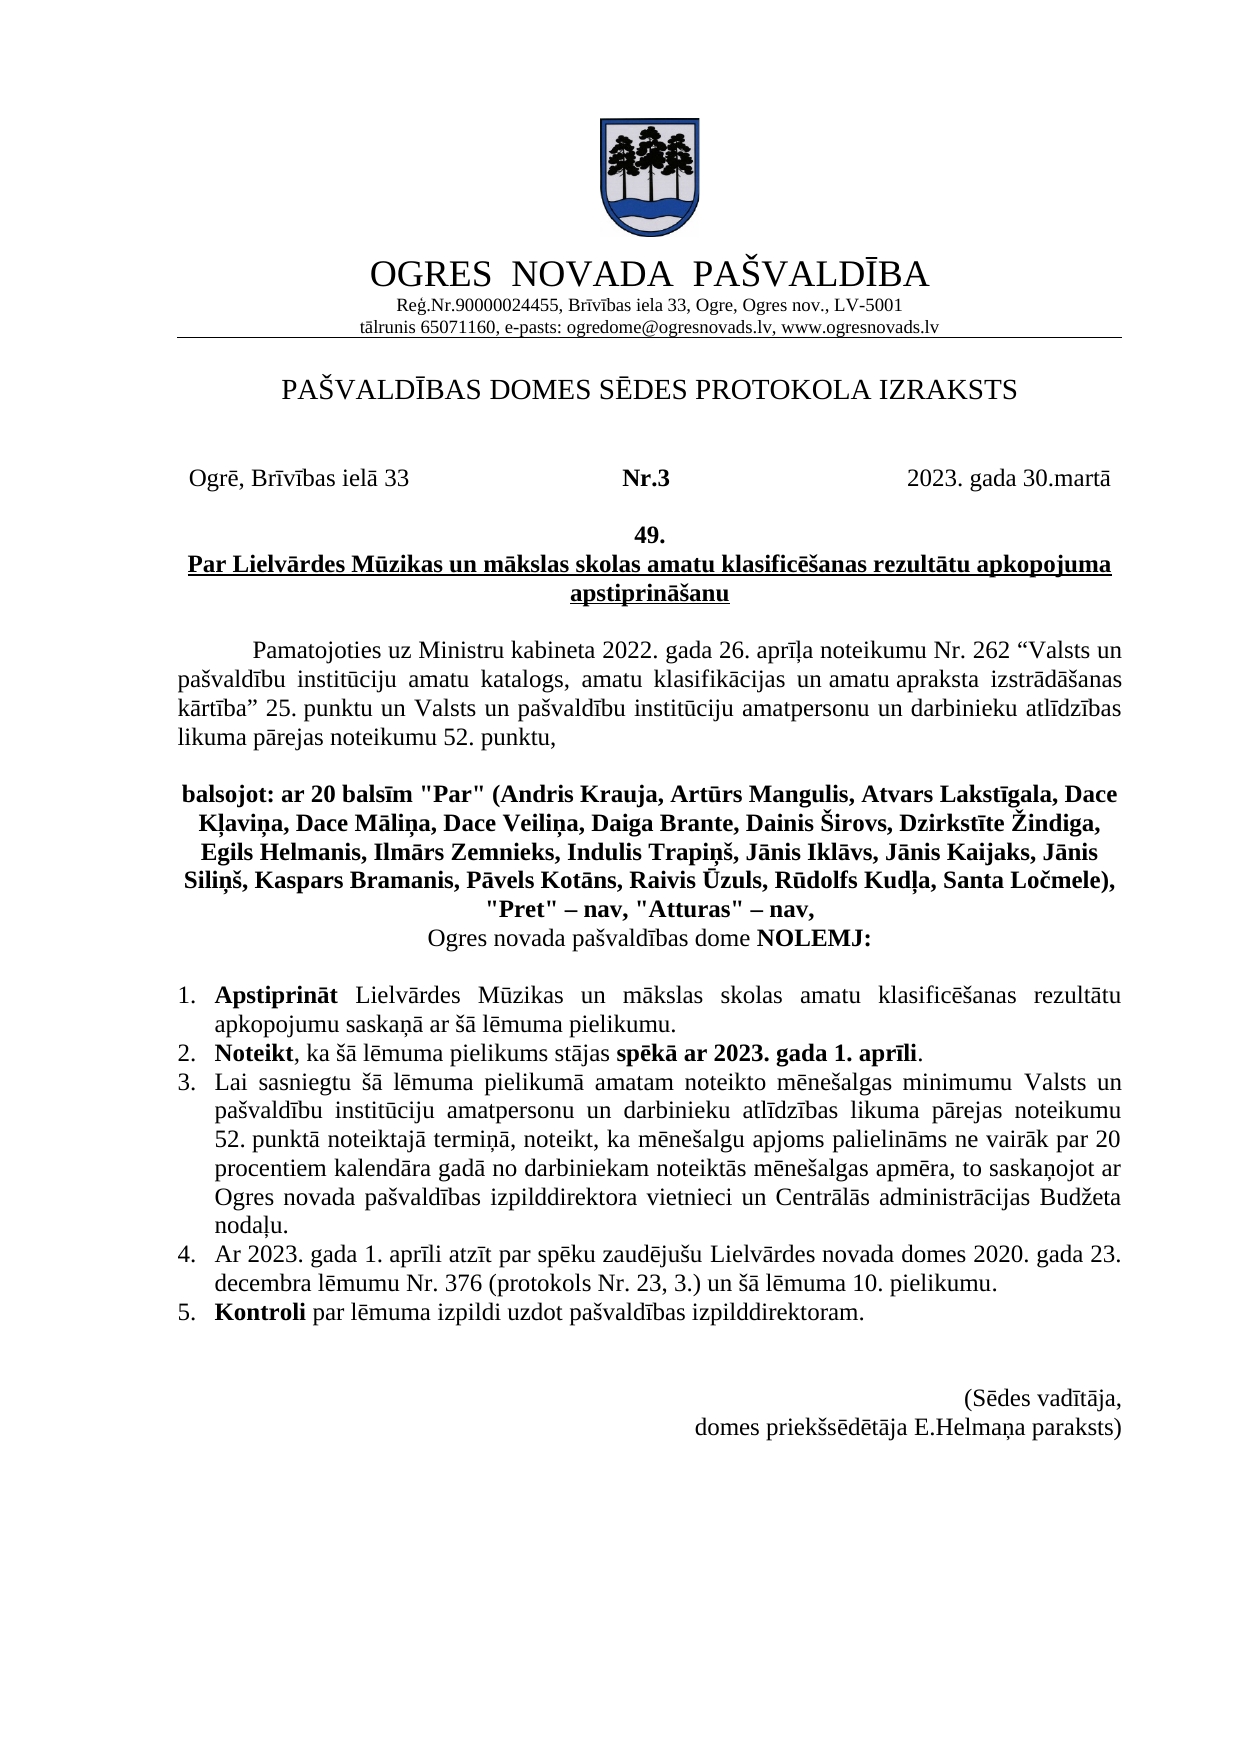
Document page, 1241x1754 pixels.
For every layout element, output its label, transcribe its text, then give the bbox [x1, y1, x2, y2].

text (Sēdes vadītāja, [214, 1383, 1122, 1412]
table_header Ogrē, Brīvības ielā 33 [177, 463, 492, 492]
text tālrunis 65071160, e-pasts: ogredome@ogresnovads.lv, www.ogresnovads.lv [177, 316, 1122, 337]
list Ar 2023. gada 1. aprīli atzīt par spēku zaudējušu Lielvārdes novada domes 2020. gada 23. decembra lēmumu Nr. 376 (protokols Nr. 23, 3.) un šā lēmuma 10. pielikumu. [177, 1239, 1122, 1297]
text balsojot: ar 20 balsīm "Par" (Andris Krauja, Artūrs Mangulis, Atvars Lakstīgala, Dace Kļaviņa, Dace Māliņa, Dace Veiliņa, Daiga Brante, Dainis Širovs, Dzirkstīte Žindiga, Egils Helmanis, Ilmārs Zemnieks, Indulis Trapiņš, Jānis Iklāvs, Jānis Kaijaks, Jānis Siliņš, Kaspars Bramanis, Pāvels Kotāns, Raivis Ūzuls, Rūdolfs Kudļa, Santa Ločmele), "Pret" – nav, "Atturas" – nav, [177, 779, 1122, 923]
list Lai sasniegtu šā lēmuma pielikumā amatam noteikto mēnešalgas minimumu Valsts un pašvaldību institūciju amatpersonu un darbinieku atlīdzības likuma pārejas noteikumu 52. punktā noteiktajā termiņā, noteikt, ka mēnešalgu apjoms palielināms ne vairāk par 20 procentiem kalendāra gadā no darbiniekam noteiktās mēnešalgas apmēra, to saskaņojot ar Ogres novada pašvaldības izpilddirektora vietnieci un Centrālās administrācijas Budžeta nodaļu. [177, 1067, 1122, 1239]
table_header 2023. gada 30.martā [807, 463, 1122, 492]
text PAŠVALDĪBAS DOMES SĒDES PROTOKOLA IZRAKSTS [177, 372, 1122, 406]
table_header Nr.3 [492, 463, 807, 492]
picture [600, 118, 700, 237]
list Kontroli par lēmuma izpildi uzdot pašvaldības izpilddirektoram. [177, 1297, 1122, 1326]
text Pamatojoties uz Ministru kabineta 2022. gada 26. aprīļa noteikumu Nr. 262 “Valsts un pašvaldību institūciju amatu katalogs, amatu klasifikācijas un amatu apraksta izstrādāšanas kārtība” 25. punktu un Valsts un pašvaldību institūciju amatpersonu un darbinieku atlīdzības likuma pārejas noteikumu 52. punktu, [177, 636, 1122, 751]
text OGRES NOVADA PAŠVALDĪBA [177, 251, 1122, 294]
text 49. [177, 521, 1122, 549]
list Noteikt, ka šā lēmuma pielikums stājas spēkā ar 2023. gada 1. aprīli. [177, 1038, 1122, 1067]
text Ogres novada pašvaldības dome NOLEMJ: [177, 923, 1122, 952]
list Apstiprināt Lielvārdes Mūzikas un mākslas skolas amatu klasificēšanas rezultātu apkopojumu saskaņā ar šā lēmuma pielikumu. [177, 981, 1122, 1038]
text domes priekšsēdētāja E.Helmaņa paraksts) [214, 1412, 1122, 1441]
text Par Lielvārdes Mūzikas un mākslas skolas amatu klasificēšanas rezultātu apkopojuma apstiprināšanu [177, 549, 1122, 607]
text Reģ.Nr.90000024455, Brīvības iela 33, Ogre, Ogres nov., LV-5001 [177, 294, 1122, 316]
